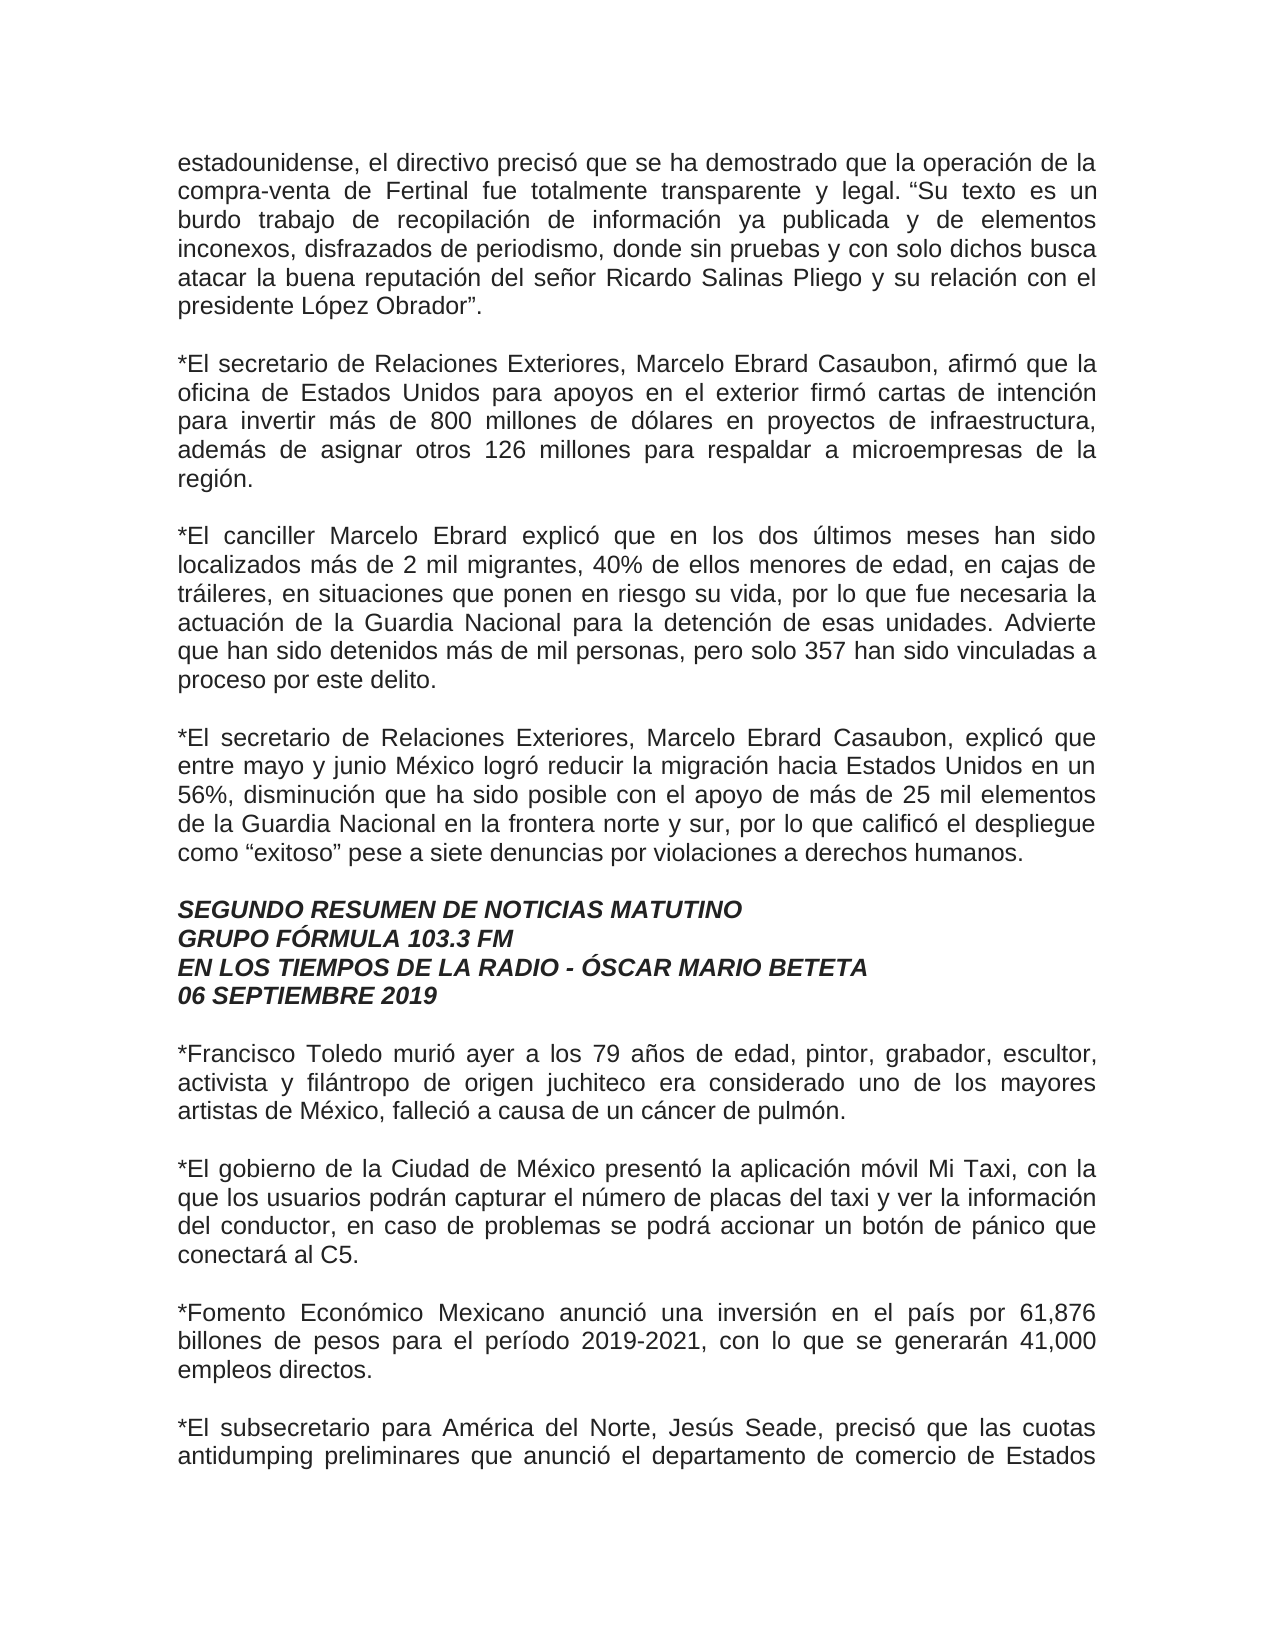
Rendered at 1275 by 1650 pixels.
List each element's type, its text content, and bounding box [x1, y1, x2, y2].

text EN LOS TIEMPOS DE LA RADIO - ÓSCAR MARIO BETETA [177, 953, 1098, 981]
text 06 SEPTIEMBRE 2019 [177, 981, 1098, 1010]
text *El secretario de Relaciones Exteriores, Marcelo Ebrard Casaubon, afirmó que la oficina de Estados Unidos para apoyos en el exterior firmó cartas de intención para invertir más de 800 millones de dólares en proyectos de infraestructura, además de asignar otros 126 millones para respaldar a microempresas de la región. [177, 349, 1098, 493]
text *Francisco Toledo murió ayer a los 79 años de edad, pintor, grabador, escultor, activista y filántropo de origen juchiteco era considerado uno de los mayores artistas de México, falleció a causa de un cáncer de pulmón. [177, 1039, 1098, 1125]
text *El gobierno de la Ciudad de México presentó la aplicación móvil Mi Taxi, con la que los usuarios podrán capturar el número de placas del taxi y ver la información del conductor, en caso de problemas se podrá accionar un botón de pánico que conectará al C5. [177, 1154, 1098, 1269]
text GRUPO FÓRMULA 103.3 FM [177, 924, 1098, 953]
text SEGUNDO RESUMEN DE NOTICIAS MATUTINO [177, 895, 1098, 924]
text *El secretario de Relaciones Exteriores, Marcelo Ebrard Casaubon, explicó que entre mayo y junio México logró reducir la migración hacia Estados Unidos en un 56%, disminución que ha sido posible con el apoyo de más de 25 mil elementos de la Guardia Nacional en la frontera norte y sur, por lo que calificó el despliegue como “exitoso” pese a siete denuncias por violaciones a derechos humanos. [177, 723, 1098, 866]
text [177, 148, 1098, 320]
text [177, 1413, 1098, 1470]
text *El canciller Marcelo Ebrard explicó que en los dos últimos meses han sido localizados más de 2 mil migrantes, 40% de ellos menores de edad, en cajas de tráileres, en situaciones que ponen en riesgo su vida, por lo que fue necesaria la actuación de la Guardia Nacional para la detención de esas unidades. Advierte que han sido detenidos más de mil personas, pero solo 357 han sido vinculadas a proceso por este delito. [177, 521, 1098, 694]
text *Fomento Económico Mexicano anunció una inversión en el país por 61,876 billones de pesos para el período 2019-2021, con lo que se generarán 41,000 empleos directos. [177, 1298, 1098, 1384]
